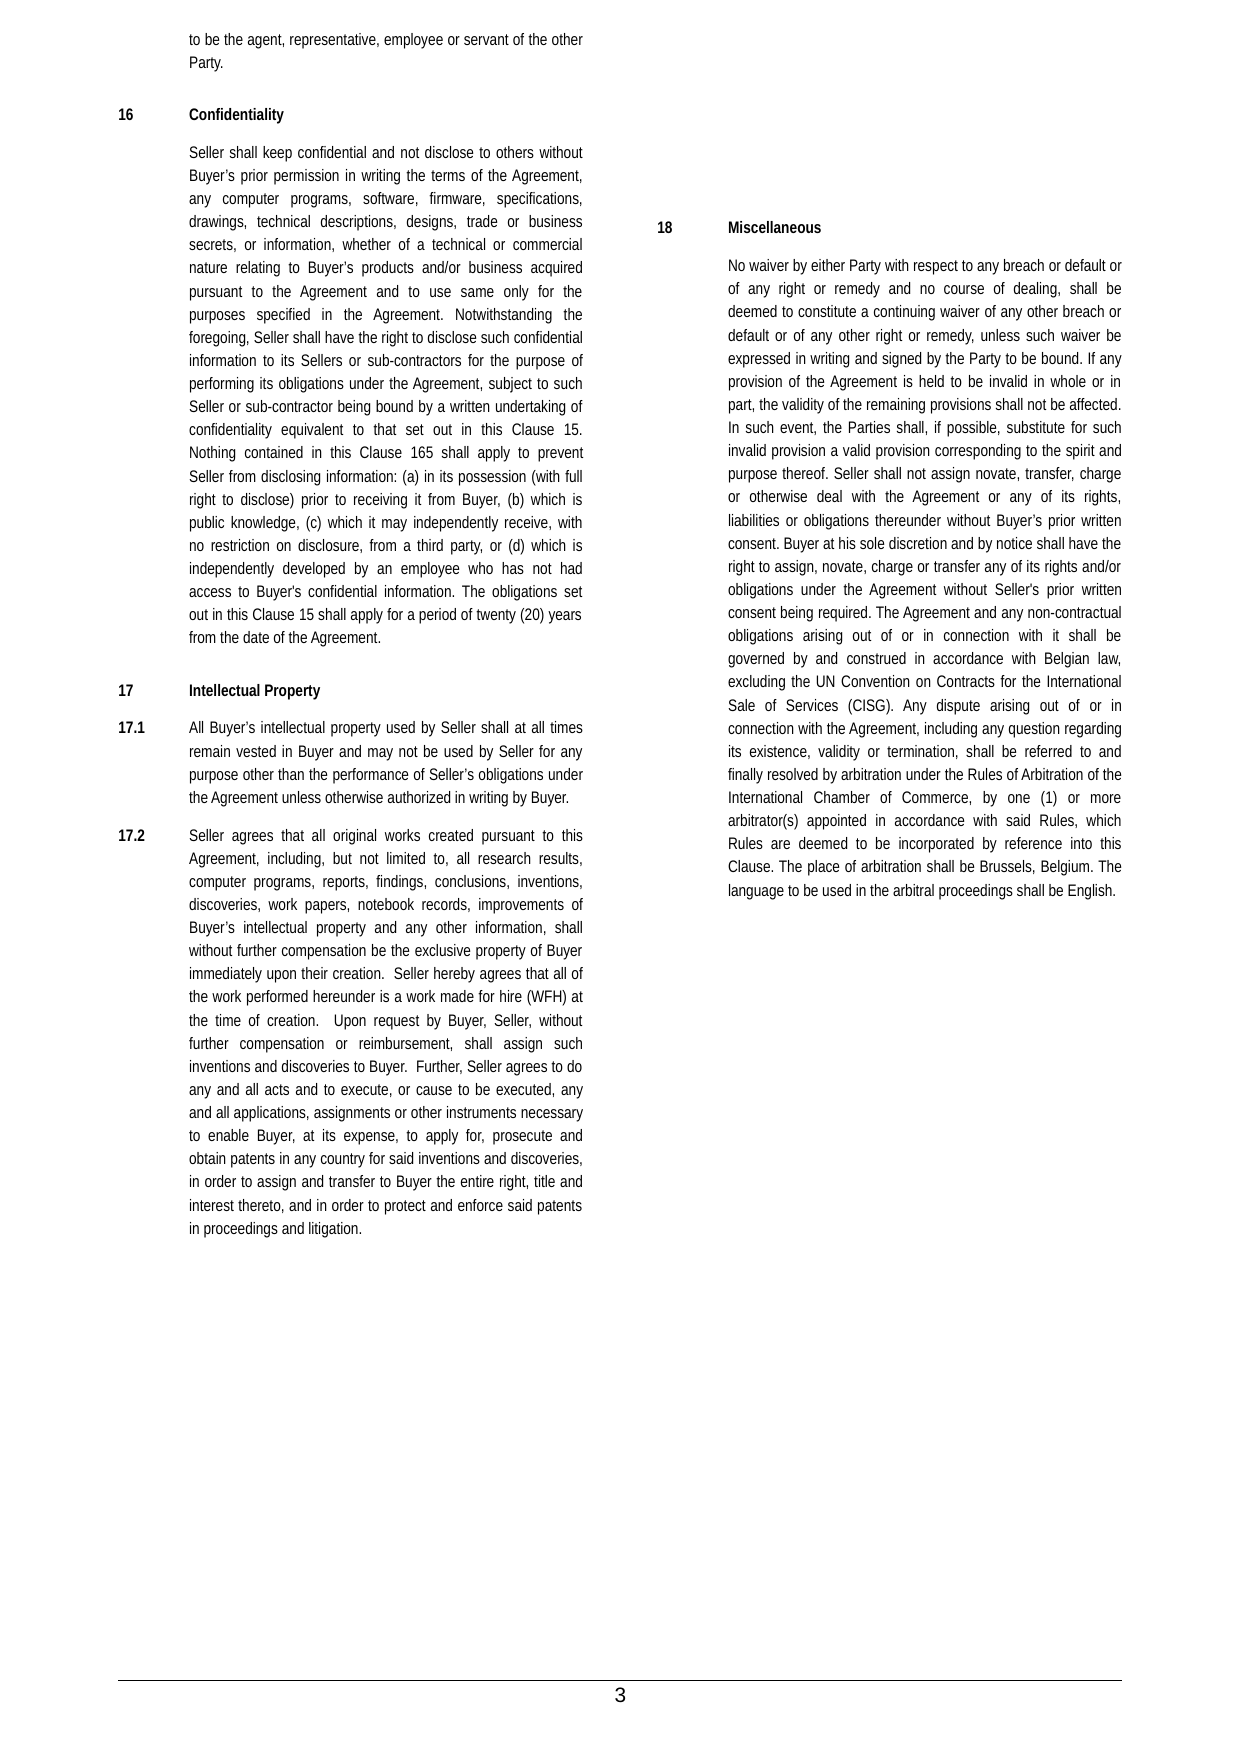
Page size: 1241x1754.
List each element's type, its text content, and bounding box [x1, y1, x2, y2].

text Seller agrees that all original works created pursuant to this Agreement, including, but not limited to, all research results, computer programs, reports, findings, conclusions, inventions, discoveries, work papers, notebook records, improvements of Buyer’s intellectual property and any other information, shall without further compensation be the exclusive property of Buyer immediately upon their creation. Seller hereby agrees that all of the work performed hereunder is a work made for hire (WFH) at the time of creation. Upon request by Buyer, Seller, without further compensation or reimbursement, shall assign such inventions and discoveries to Buyer. Further, Seller agrees to do any and all acts and to execute, or cause to be executed, any and all applications, assignments or other instruments necessary to enable Buyer, at its expense, to apply for, prosecute and obtain patents in any country for said inventions and discoveries, in order to assign and transfer to Buyer the entire right, title and interest thereto, and in order to protect and enforce said patents in proceedings and litigation. [118, 825, 583, 1238]
text Confidentiality [118, 105, 583, 124]
text All Buyer’s intellectual property used by Seller shall at all times remain vested in Buyer and may not be used by Seller for any purpose other than the performance of Seller’s obligations under the Agreement unless otherwise authorized in writing by Buyer. [118, 718, 583, 807]
list No waiver by either Party with respect to any breach or default or of any right or remedy and no course of dealing, shall be deemed to constitute a continuing waiver of any other breach or default or of any other right or remedy, unless such waiver be expressed in writing and signed by the Party to be bound. If any provision of the Agreement is held to be invalid in whole or in part, the validity of the remaining provisions shall not be affected. In such event, the Parties shall, if possible, substitute for such invalid provision a valid provision corresponding to the spirit and purpose thereof. Seller shall not assign novate, transfer, charge or otherwise deal with the Agreement or any of its rights, liabilities or obligations thereunder without Buyer’s prior written consent. Buyer at his sole discretion and by notice shall have the right to assign, novate, charge or transfer any of its rights and/or obligations under the Agreement without Seller's prior written consent being required. The Agreement and any non-contractual obligations arising out of or in connection with it shall be governed by and construed in accordance with Belgian law, excluding the UN Convention on Contracts for the International Sale of Services (CISG). Any dispute arising out of or in connection with the Agreement, including any question regarding its existence, validity or termination, shall be referred to and finally resolved by arbitration under the Rules of Arbitration of the International Chamber of Commerce, by one (1) or more arbitrator(s) appointed in accordance with said Rules, which Rules are deemed to be incorporated by reference into this Clause. The place of arbitration shall be Brussels, Belgium. The language to be used in the arbitral proceedings shall be English. [728, 256, 1122, 899]
text Seller shall keep confidential and not disclose to others without Buyer’s prior permission in writing the terms of the Agreement, any computer programs, software, firmware, specifications, drawings, technical descriptions, designs, trade or business secrets, or information, whether of a technical or commercial nature relating to Buyer’s products and/or business acquired pursuant to the Agreement and to use same only for the purposes specified in the Agreement. Notwithstanding the foregoing, Seller shall have the right to disclose such confidential information to its Sellers or sub-contractors for the purpose of performing its obligations under the Agreement, subject to such Seller or sub-contractor being bound by a written undertaking of confidentiality equivalent to that set out in this Clause 15. Nothing contained in this Clause 15 shall apply to prevent Seller from disclosing information: (a) in its possession (with full right to disclose) prior to receiving it from Buyer, (b) which is public knowledge, (c) which it may independently receive, with no restriction on disclosure, from a third party, or (d) which is independently developed by an employee who has not had access to Buyer's confidential information. The obligations set out in this Clause 15 shall apply for a period of twenty (20) years from the date of the Agreement. [189, 143, 583, 647]
text Intellectual Property [118, 681, 583, 700]
text Miscellaneous [657, 218, 1122, 237]
